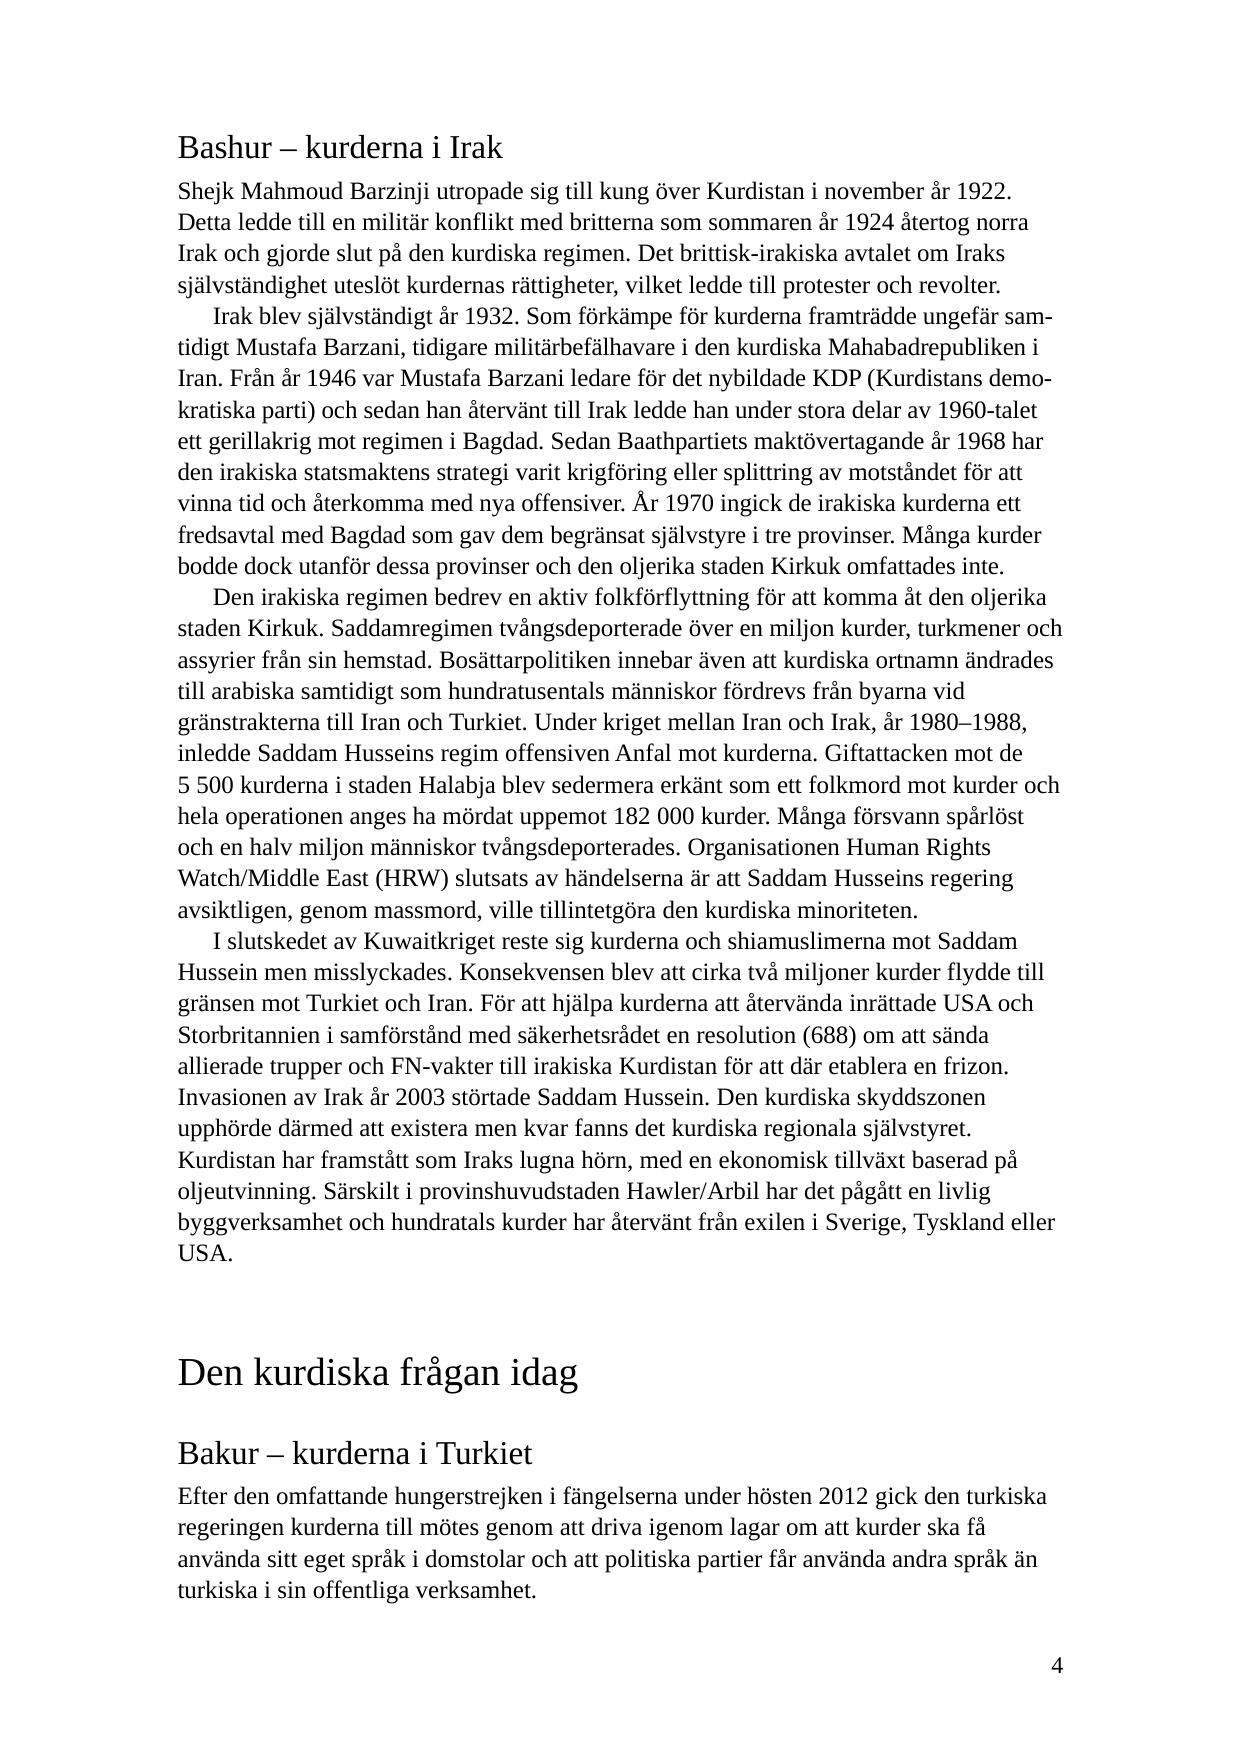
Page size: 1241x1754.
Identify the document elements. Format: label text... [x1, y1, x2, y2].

subtitle Bashur – kurderna i Irak [177, 134, 1063, 165]
text Efter den omfattande hungerstrejken i fängelserna under hösten 2012 gick den turkiska regeringen kurderna till mötes genom att driva igenom lagar om att kurder ska få använda sitt eget språk i domstolar och att politiska partier får använda andra språk än turkiska i sin offentliga verksamhet. [177, 1479, 1063, 1604]
text Shejk Mahmoud Barzinji utropade sig till kung över Kurdistan i november år 1922. Detta ledde till en militär konflikt med britterna som sommaren år 1924 återtog norra Irak och gjorde slut på den kurdiska regimen. Det brittisk-irakiska avtalet om Iraks självständighet uteslöt kurdernas rättigheter, vilket ledde till protester och revolter. [177, 173, 1063, 298]
text Den irakiska regimen bedrev en aktiv folkförflyttning för att komma åt den oljerika staden Kirkuk. Saddamregimen tvångsdeporterade över en miljon kurder, turkmener och assyrier från sin hemstad. Bosättarpolitiken innebar även att kurdiska ortnamn ändrades till arabiska samtidigt som hundratusentals människor fördrevs från byarna vid gränstrakterna till Iran och Turkiet. Under kriget mellan Iran och Irak, år 1980–1988, inledde Saddam Husseins regim offensiven Anfal mot kurderna. Giftattacken mot de 5 500 kurderna i staden Halabja blev sedermera erkänt som ett folkmord mot kurder och hela operationen anges ha mördat uppemot 182 000 kurder. Många försvann spårlöst och en halv miljon människor tvångsdeporterades. Organisationen Human Rights Watch/Middle East (HRW) slutsats av händelserna är att Saddam Husseins regering avsiktligen, genom massmord, ville tillintetgöra den kurdiska minoriteten. [177, 580, 1063, 923]
subtitle Den kurdiska frågan idag [177, 1353, 1063, 1393]
text Irak blev självständigt år 1932. Som förkämpe för kurderna framträdde ungefär samtidigt Mustafa Barzani, tidigare militärbefälhavare i den kurdiska Mahabadrepubliken i Iran. Från år 1946 var Mustafa Barzani ledare för det nybildade KDP (Kurdistans demokratiska parti) och sedan han återvänt till Irak ledde han under stora delar av 1960-talet ett gerillakrig mot regimen i Bagdad. Sedan Baathpartiets maktövertagande år 1968 har den irakiska statsmaktens strategi varit krigföring eller splittring av motståndet för att vinna tid och återkomma med nya offensiver. År 1970 ingick de irakiska kurderna ett fredsavtal med Bagdad som gav dem begränsat självstyre i tre provinser. Många kurder bodde dock utanför dessa provinser och den oljerika staden Kirkuk omfattades inte. [177, 298, 1063, 580]
text I slutskedet av Kuwaitkriget reste sig kurderna och shiamuslimerna mot Saddam Hussein men misslyckades. Konsekvensen blev att cirka två miljoner kurder flydde till gränsen mot Turkiet och Iran. För att hjälpa kurderna att återvända inrättade USA och Storbritannien i samförstånd med säkerhetsrådet en resolution (688) om att sända allierade trupper och FN-vakter till irakiska Kurdistan för att där etablera en frizon. Invasionen av Irak år 2003 störtade Saddam Hussein. Den kurdiska skyddszonen upphörde därmed att existera men kvar fanns det kurdiska regionala självstyret. Kurdistan har framstått som Iraks lugna hörn, med en ekonomisk tillväxt baserad på oljeutvinning. Särskilt i provinshuvudstaden Hawler/Arbil har det pågått en livlig byggverksamhet och hundratals kurder har återvänt från exilen i Sverige, Tyskland eller USA. [177, 923, 1063, 1267]
subtitle Bakur – kurderna i Turkiet [177, 1439, 1063, 1470]
